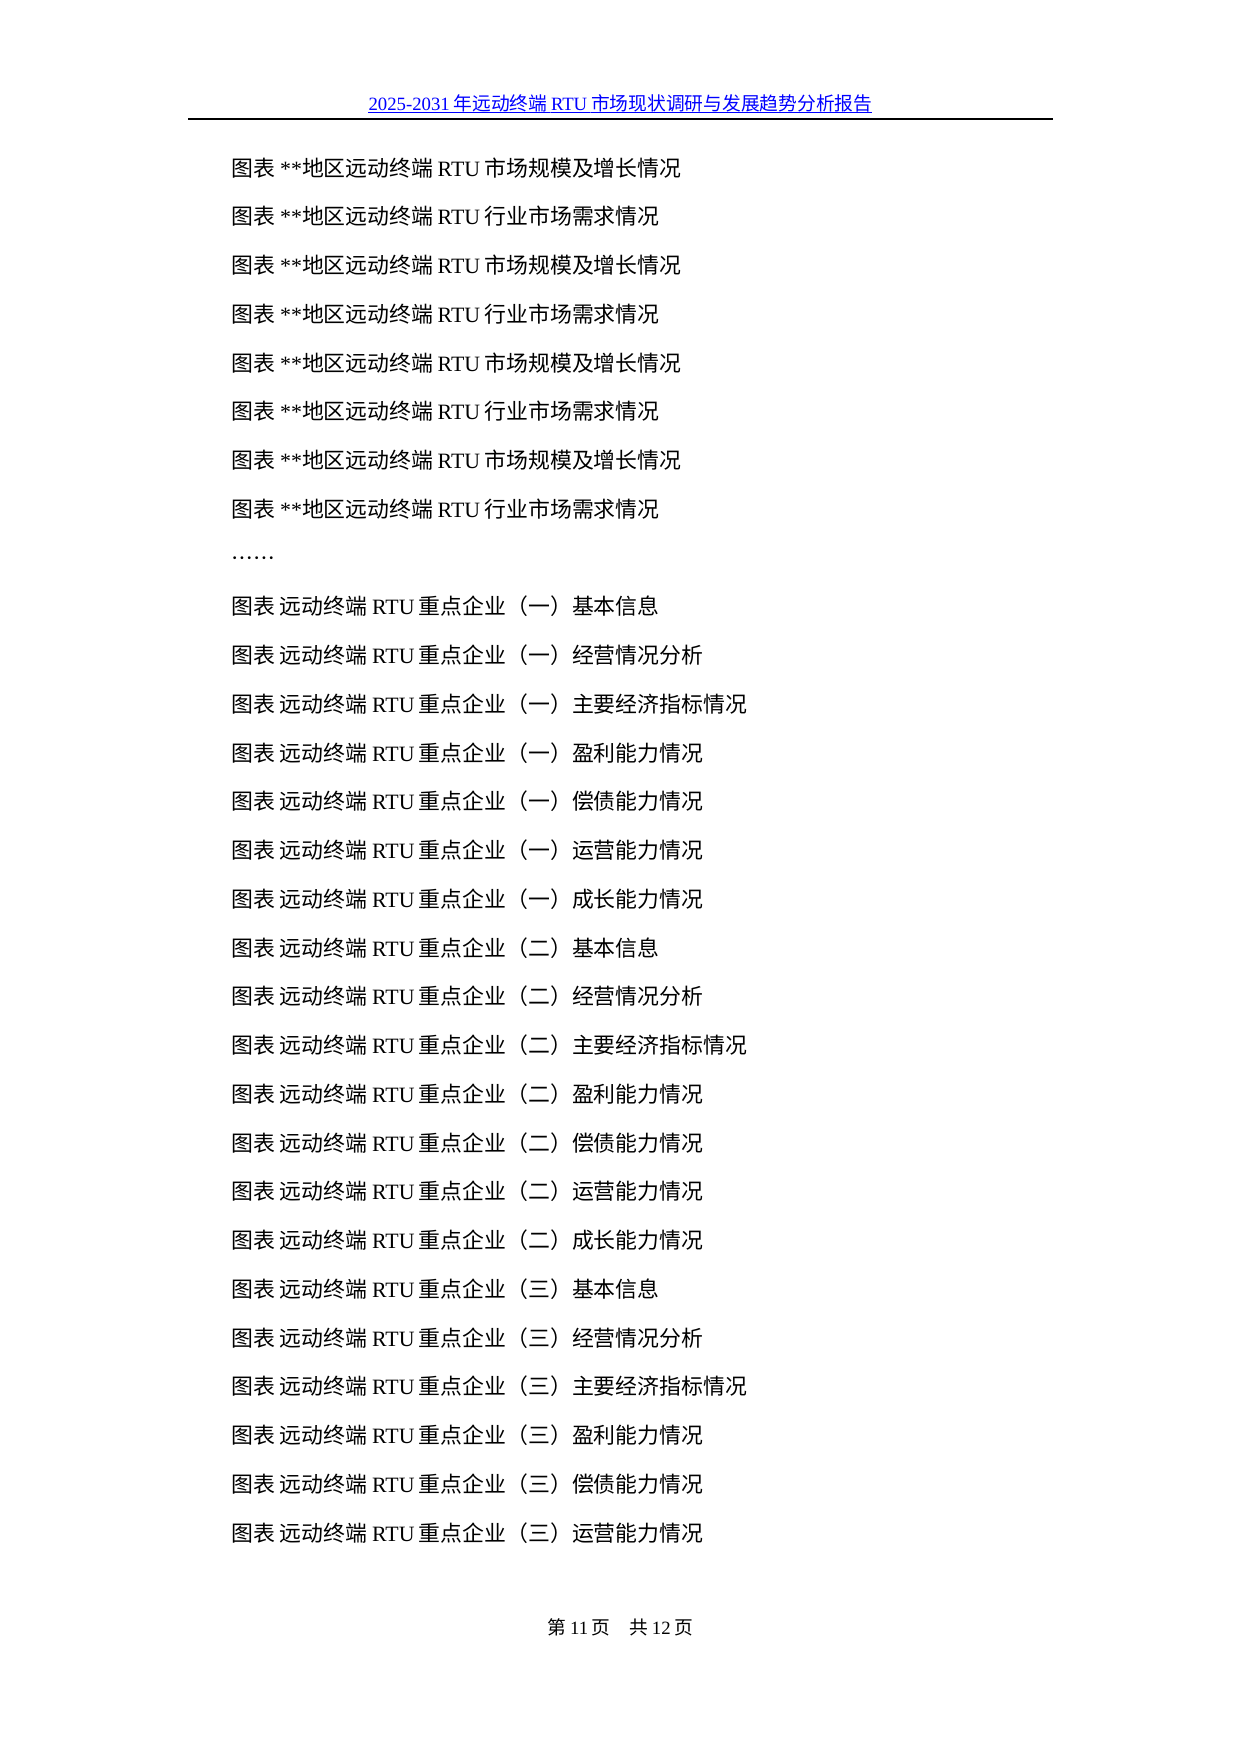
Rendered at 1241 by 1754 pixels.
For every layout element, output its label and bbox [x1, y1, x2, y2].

text [187, 150, 1053, 1548]
